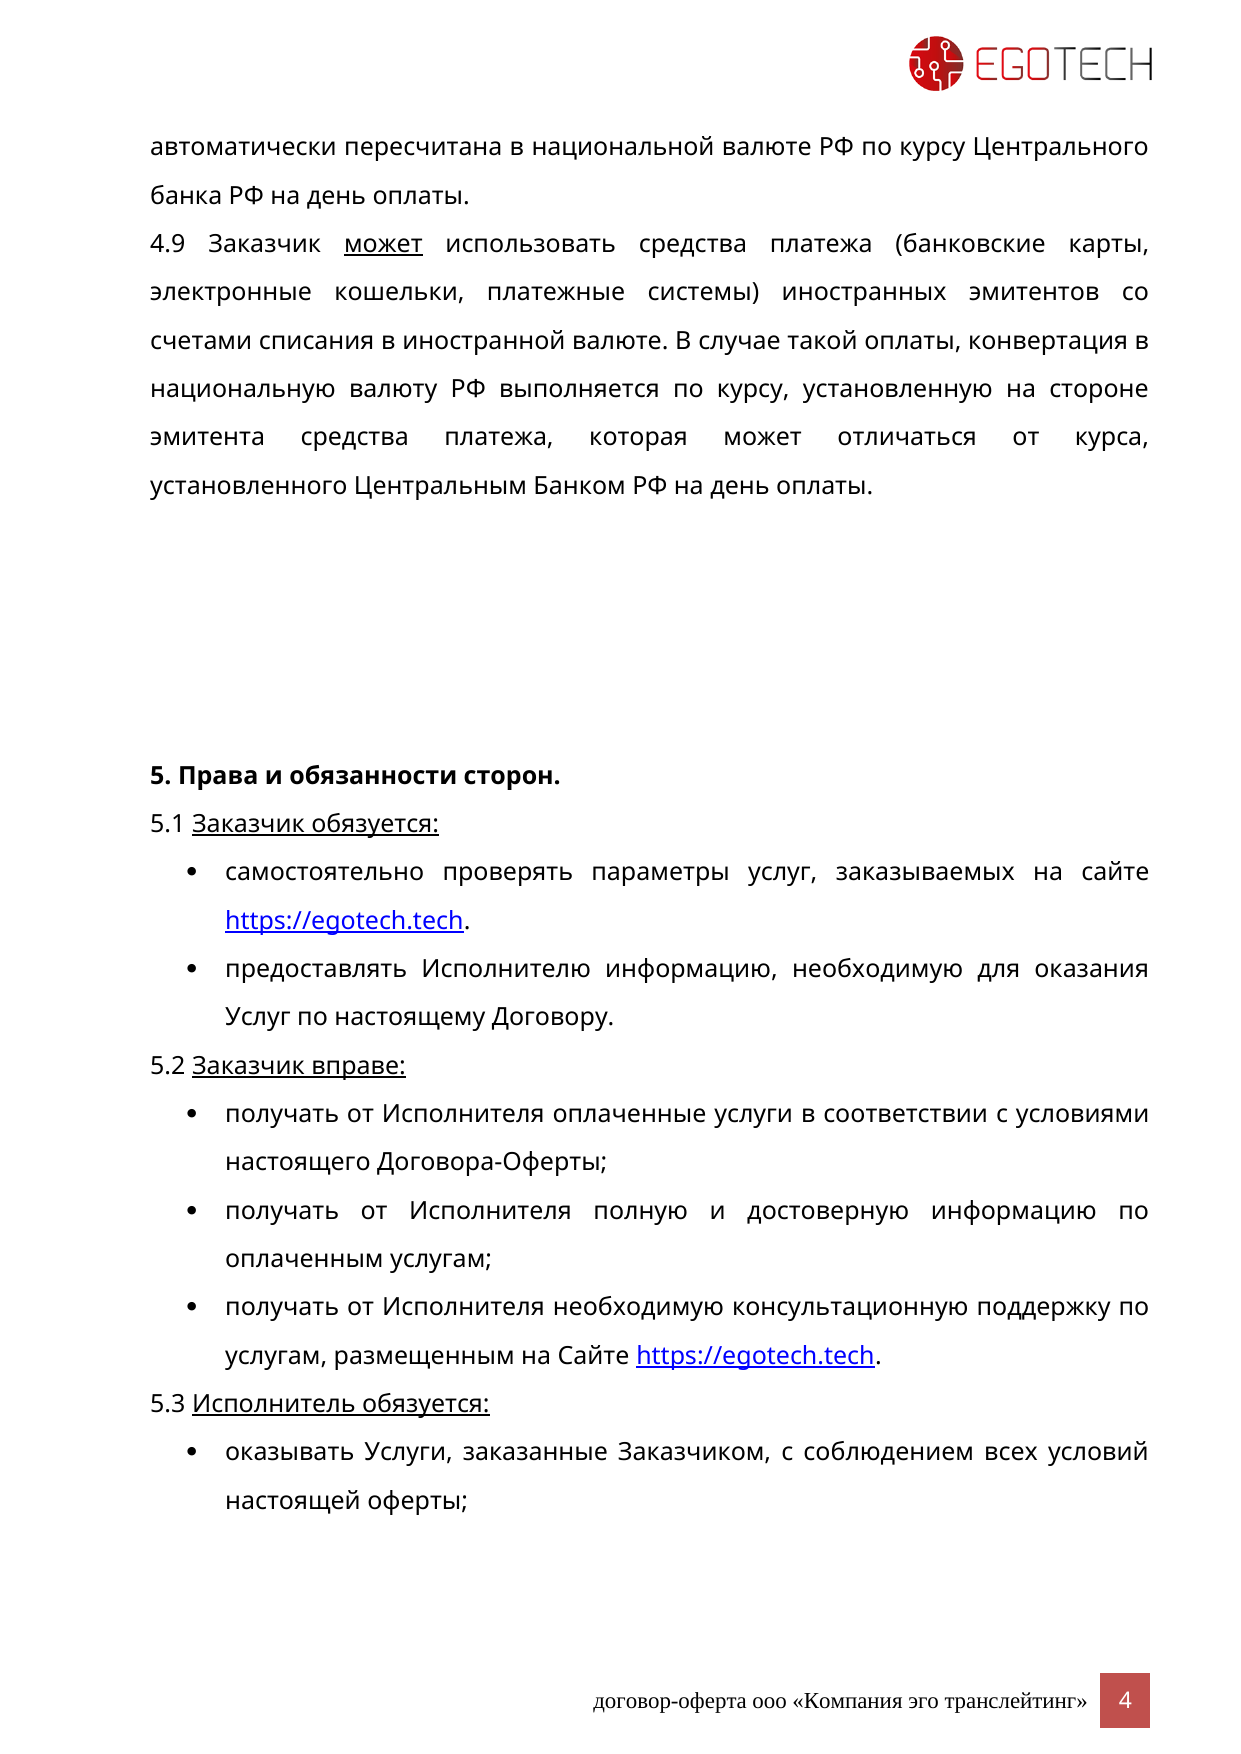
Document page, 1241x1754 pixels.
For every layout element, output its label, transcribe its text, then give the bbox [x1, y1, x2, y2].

list получать от Исполнителя необходимую консультационную поддержку по услугам, размещенным на Сайте https://egotech.tech. [187, 1289, 1150, 1371]
list самостоятельно проверять параметры услуг, заказываемых на сайте https://egotech.tech. [187, 854, 1150, 936]
text 5.3 Исполнитель обязуется: [150, 1386, 1150, 1420]
text 5. Права и обязанности сторон. [150, 757, 1150, 791]
list 5.1 Заказчик обязуется: [150, 806, 1150, 840]
list получать от Исполнителя полную и достоверную информацию по оплаченным услугам; [187, 1192, 1150, 1275]
picture [904, 30, 1161, 94]
text 4.9 Заказчик может использовать средства платежа (банковские карты, электронные кошельки, платежные системы) иностранных эмитентов со счетами списания в иностранной валюте. В случае такой оплаты, конвертация в национальную валюту РФ выполняется по курсу, установленную на стороне эмитента средства платежа, которая может отличаться от курса, установленного Центральным Банком РФ на день оплаты. [150, 226, 1150, 501]
list оказывать Услуги, заказанные Заказчиком, с соблюдением всех условий настоящей оферты; [187, 1434, 1150, 1516]
list предоставлять Исполнителю информацию, необходимую для оказания Услуг по настоящему Договору. [187, 951, 1150, 1033]
list получать от Исполнителя оплаченные услуги в соответствии с условиями настоящего Договора-Оферты; [187, 1096, 1150, 1178]
text 5.2 Заказчик вправе: [150, 1047, 1150, 1081]
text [150, 129, 1150, 211]
